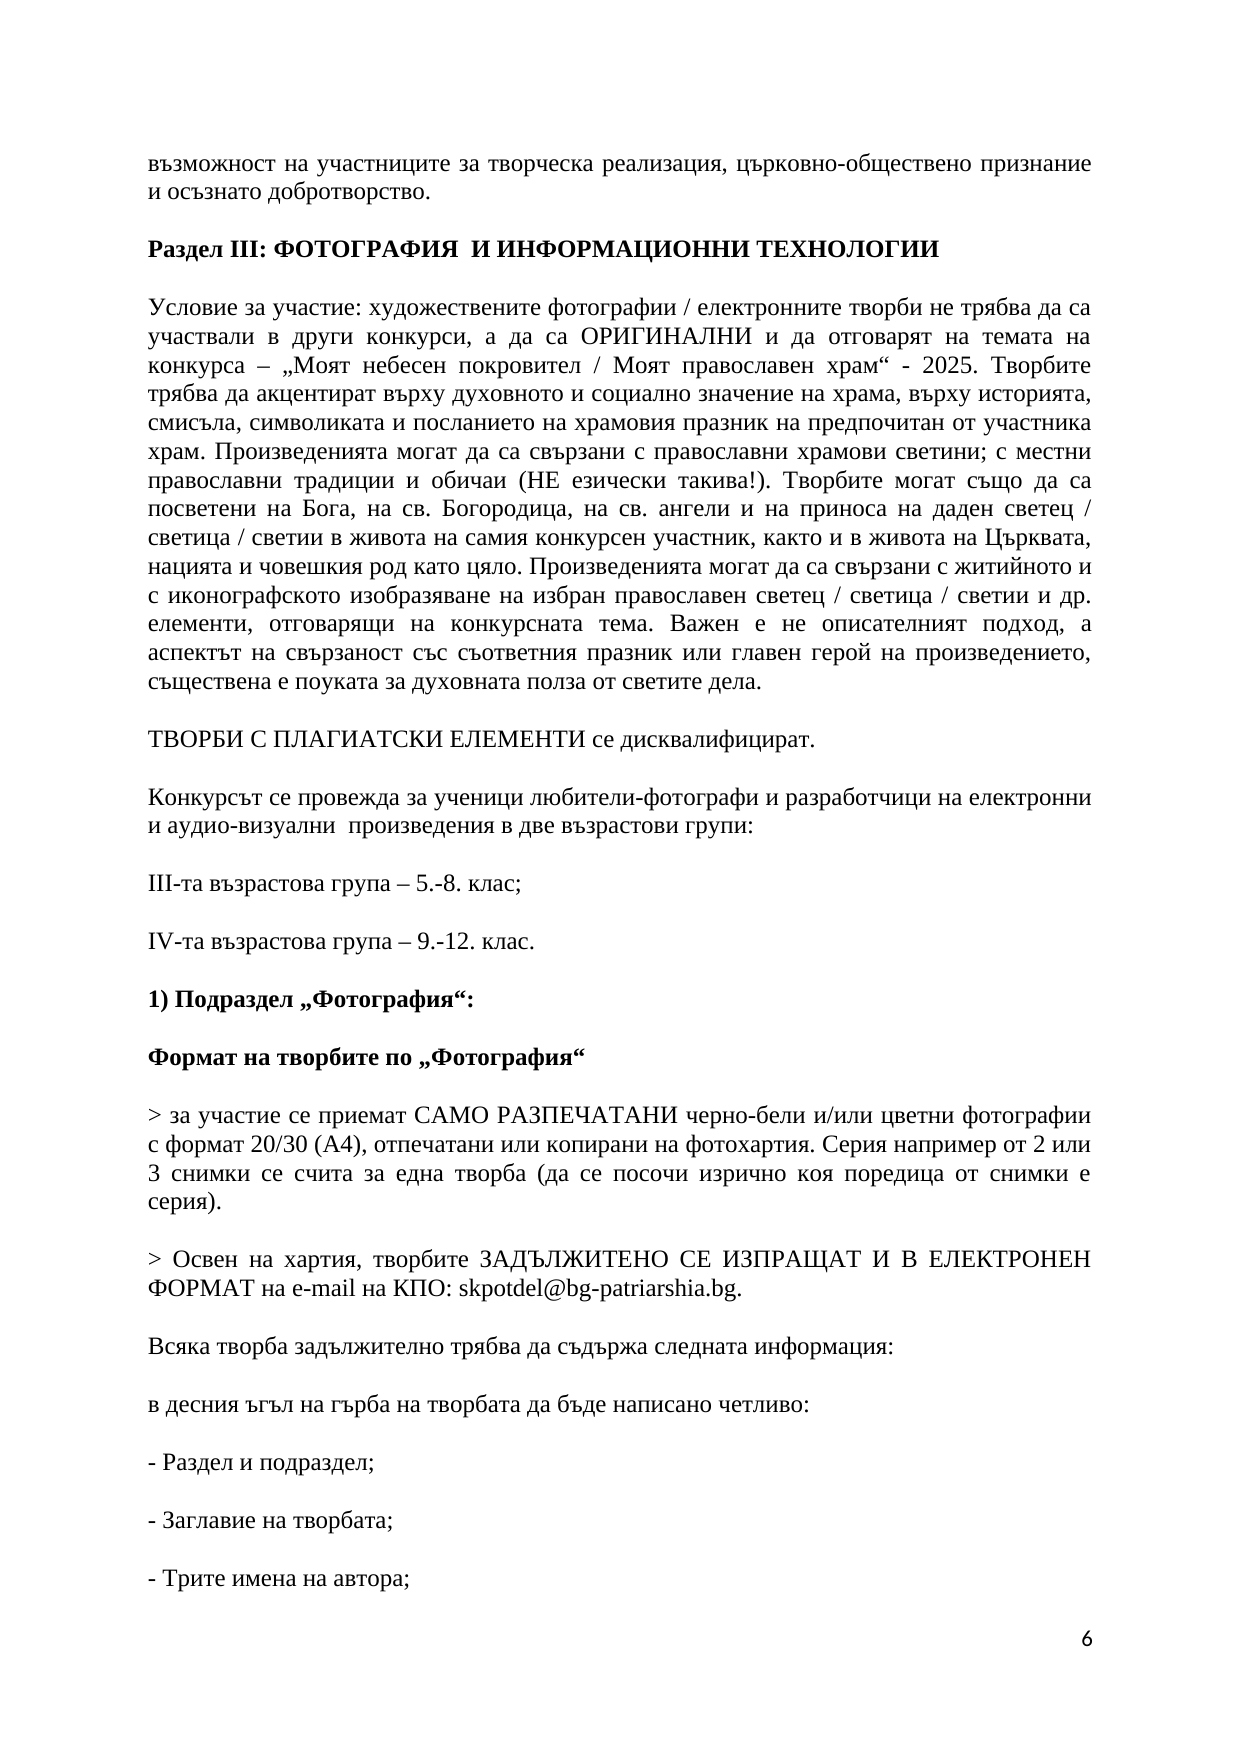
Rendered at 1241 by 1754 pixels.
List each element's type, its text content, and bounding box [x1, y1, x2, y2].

text > за участие се приемат САМО РАЗПЕЧАТАНИ черно-бели и/или цветни фотографии с формат 20/30 (А4), отпечатани или копирани на фотохартия. Серия например от 2 или 3 снимки се счита за една творба (да се посочи изрично коя поредица от снимки е серия). [148, 1100, 1093, 1215]
text - Заглавие на творбата; [148, 1505, 1093, 1533]
text IV-та възрастова група – 9.-12. клас. [148, 926, 1093, 955]
text - Раздел и подраздел; [148, 1447, 1093, 1476]
text Формат на творбите по „Фотография“ [148, 1042, 1093, 1071]
text Условие за участие: художествените фотографии / електронните творби не трябва да са участвали в други конкурси, а да са ОРИГИНАЛНИ и да отговарят на темата на конкурса – „Моят небесен покровител / Моят православен храм“ - 2025. Творбите трябва да акцентират върху духовното и социално значение на храма, върху историята, смисъла, символиката и посланието на храмовия празник на предпочитан от участника храм. Произведенията могат да са свързани с православни храмови светини; с местни православни традиции и обичаи (НЕ езически такива!). Творбите могат също да са посветени на Бога, на св. Богородица, на св. ангели и на приноса на даден светец / светица / светии в живота на самия конкурсен участник, както и в живота на Църквата, нацията и човешкия род като цяло. Произведенията могат да са свързани с житийното и с иконографското изобразяване на избран православен светец / светица / светии и др. елементи, отговарящи на конкурсната тема. Важен е не описателният подход, а аспектът на свързаност със съответния празник или главен герой на произведението, съществена е поуката за духовната полза от светите дела. [148, 292, 1093, 695]
text - Трите имена на автора; [148, 1563, 1093, 1591]
text Всяка творба задължително трябва да съдържа следната информация: [148, 1331, 1093, 1360]
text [148, 148, 1093, 205]
text 1) Подраздел „Фотография“: [148, 984, 1093, 1013]
text > Освен на хартия, творбите ЗАДЪЛЖИТЕНО СЕ ИЗПРАЩАТ И В ЕЛЕКТРОНЕН ФОРМАТ на e-mail на КПО: skpotdel@bg-patriarshia.bg. [148, 1244, 1093, 1302]
text ТВОРБИ С ПЛАГИАТСКИ ЕЛЕМЕНТИ се дисквалифицират. [148, 724, 1093, 753]
text ІІІ-та възрастова група – 5.-8. клас; [148, 868, 1093, 897]
text Конкурсът се провежда за ученици любители-фотографи и разработчици на електронни и аудио-визуални произведения в две възрастови групи: [148, 782, 1093, 839]
text в десния ъгъл на гърба на творбата да бъде написано четливо: [148, 1389, 1093, 1418]
text Раздел III: ФОТОГРАФИЯ И ИНФОРМАЦИОННИ ТЕХНОЛОГИИ [148, 234, 1093, 263]
